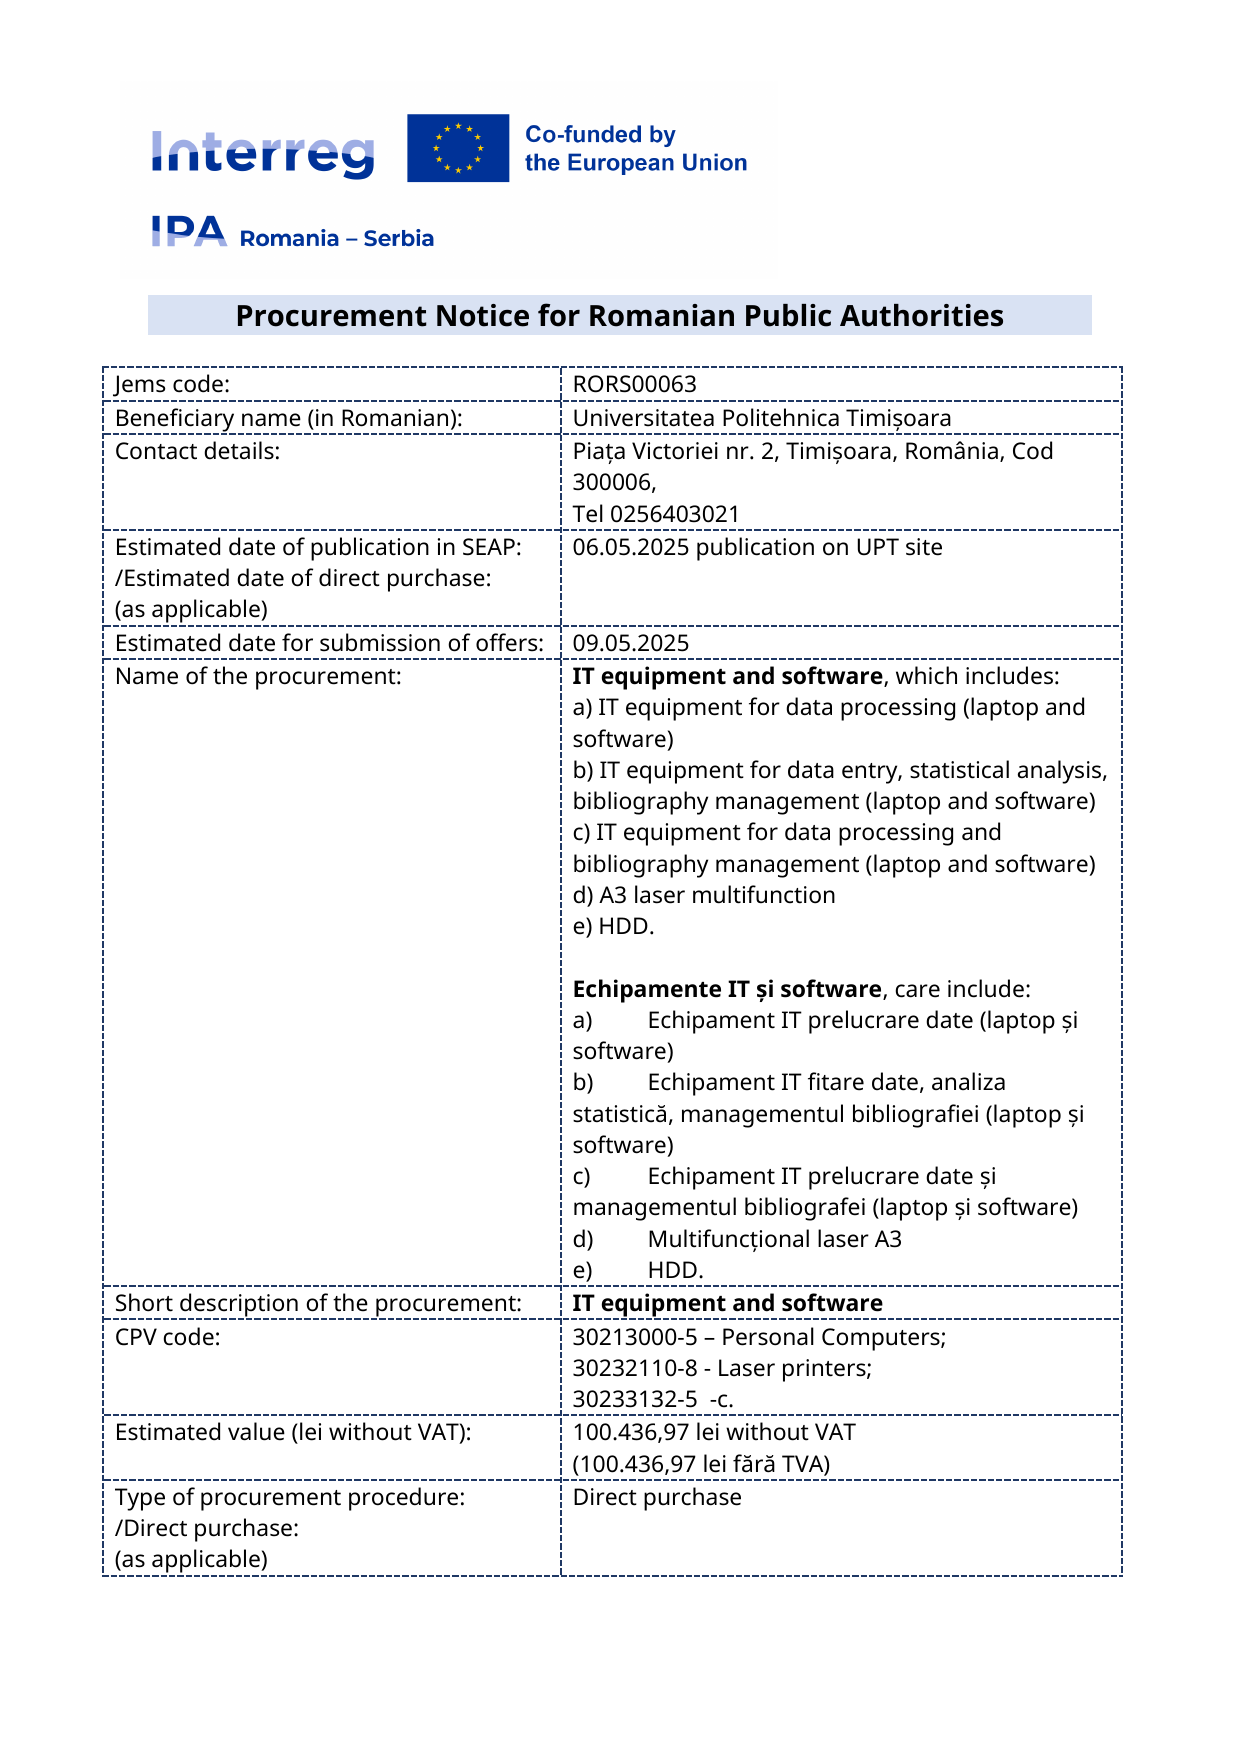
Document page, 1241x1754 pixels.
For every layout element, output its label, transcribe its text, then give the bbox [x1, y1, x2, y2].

table_cell IT equipment and software, which includes: a) IT equipment for data processing (laptop and software) b) IT equipment for data entry, statistical analysis, bibliography management (laptop and software) c) IT equipment for data processing and bibliography management (laptop and software) d) A3 laser multifunction e) HDD. Echipamente IT și software, care include: a) Echipament IT prelucrare date (laptop și software) b) Echipament IT fitare date, analiza statistică, managementul bibliografiei (laptop și software) c) Echipament IT prelucrare date și managementul bibliografei (laptop și software) d) Multifuncțional laser A3 e) HDD. [561, 658, 1122, 1285]
table_header Jems code: [103, 366, 561, 399]
table_cell 09.05.2025 [561, 625, 1122, 658]
table_cell 100.436,97 lei without VAT (100.436,97 lei fără TVA) [561, 1414, 1122, 1479]
table_cell Short description of the procurement: [103, 1285, 561, 1318]
table_header RORS00063 [561, 366, 1122, 399]
table_cell Type of procurement procedure: /Direct purchase: (as applicable) [103, 1479, 561, 1574]
text Procurement Notice for Romanian Public Authorities [148, 295, 1092, 335]
table_cell Estimated date of publication in SEAP: /Estimated date of direct purchase: (as applicable) [103, 529, 561, 624]
table_cell IT equipment and software [561, 1285, 1122, 1318]
table_cell 06.05.2025 publication on UPT site [561, 529, 1122, 624]
table_cell Universitatea Politehnica Timișoara [561, 400, 1122, 433]
table_cell CPV code: [103, 1318, 561, 1414]
picture [118, 81, 778, 279]
table_cell Direct purchase [561, 1479, 1122, 1574]
table_cell Beneficiary name (in Romanian): [103, 400, 561, 433]
table_cell Name of the procurement: [103, 658, 561, 1285]
table_cell Contact details: [103, 433, 561, 529]
table_cell Estimated date for submission of offers: [103, 625, 561, 658]
table_cell Estimated value (lei without VAT): [103, 1414, 561, 1479]
table_cell Piața Victoriei nr. 2, Timișoara, România, Cod 300006, Tel 0256403021 [561, 433, 1122, 529]
table_cell 30213000-5 – Personal Computers; 30232110-8 - Laser printers; 30233132-5 -c. [561, 1318, 1122, 1414]
